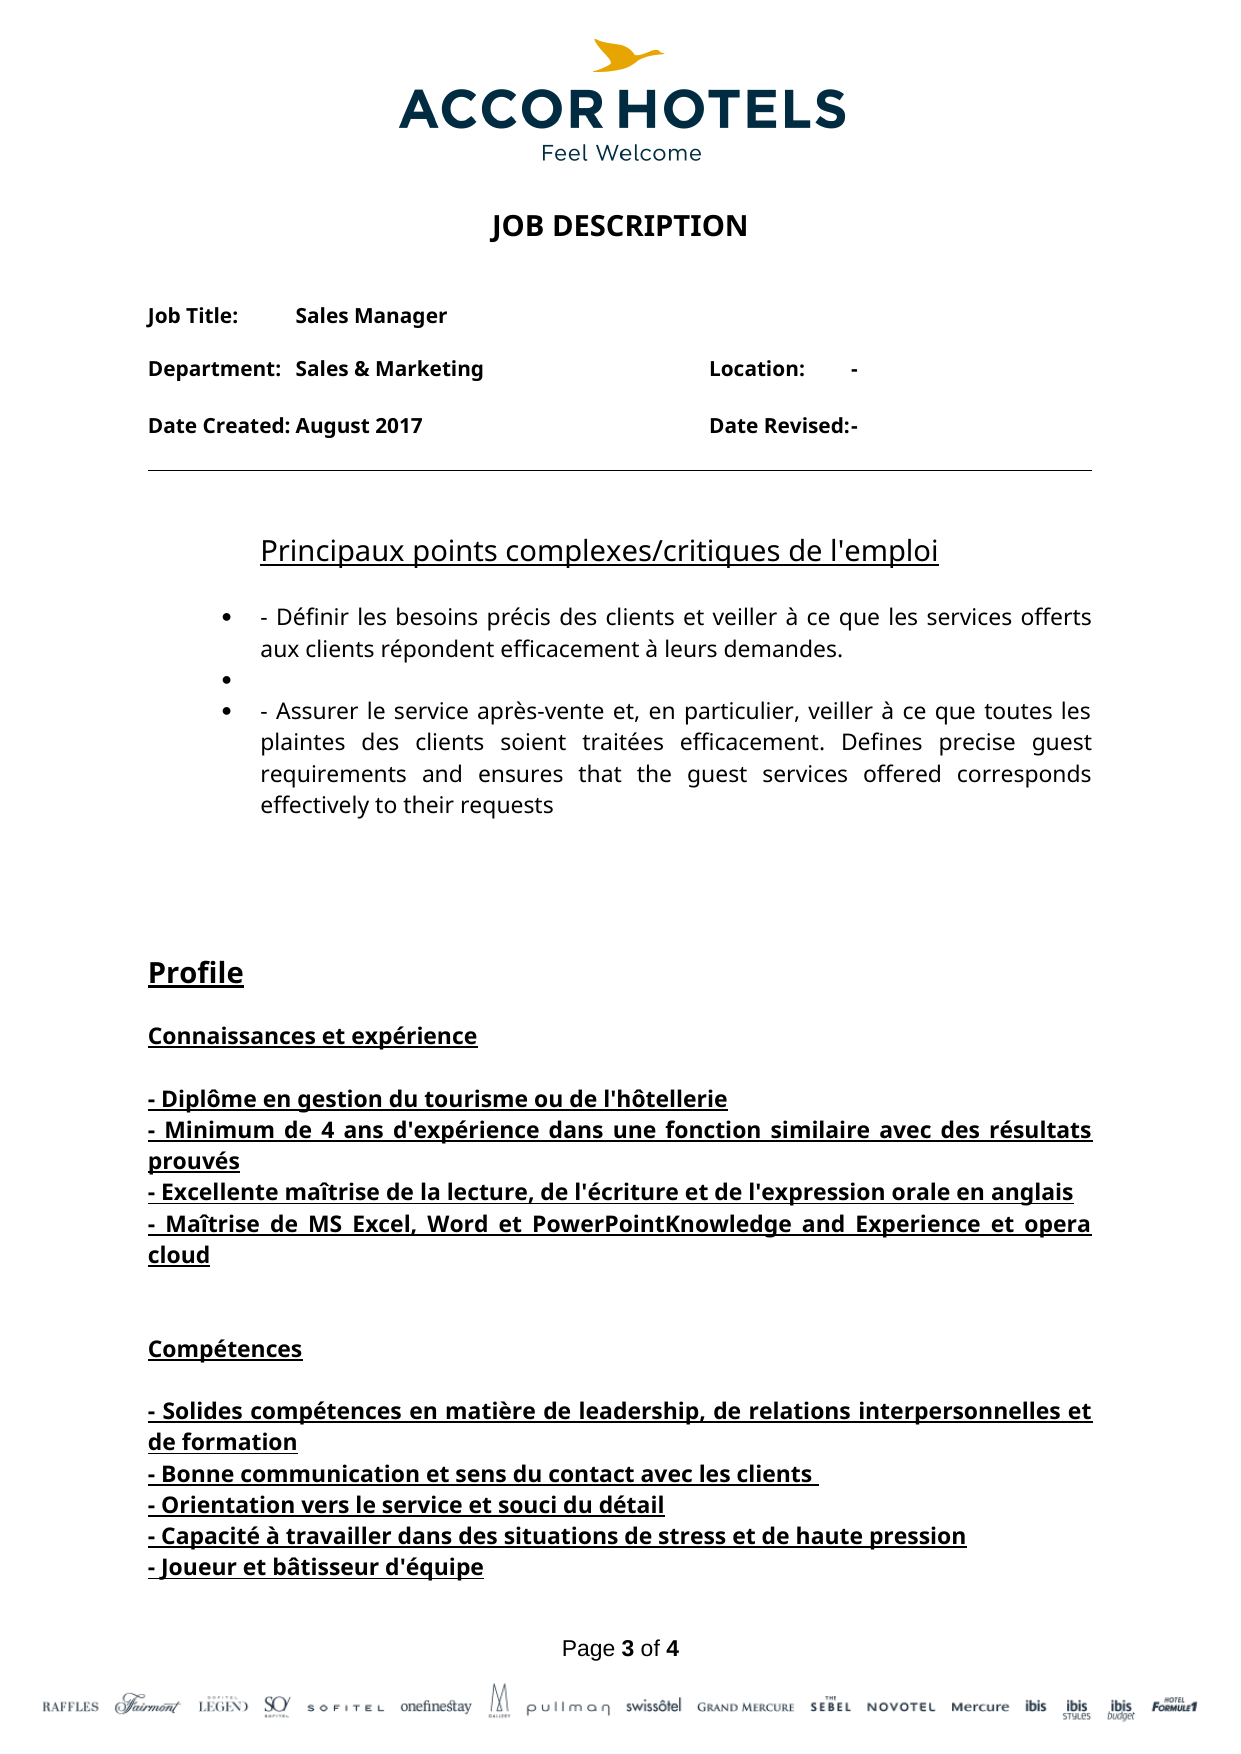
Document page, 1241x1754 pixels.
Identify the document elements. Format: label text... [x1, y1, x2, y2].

text - Minimum de 4 ans d'expérience dans une fonction similaire avec des résultats prouvés [148, 1142, 1092, 1176]
text - Excellente maîtrise de la lecture, de l'écriture et de l'expression orale en anglais [148, 1176, 1092, 1208]
text - Solides compétences en matière de leadership, de relations interpersonnelles et de formation [148, 1395, 1092, 1421]
list - Définir les besoins précis des clients et veiller à ce que les services offerts aux clients répondent efficacement à leurs demandes. [223, 601, 1092, 664]
text - Solides compétences en matière de leadership, de relations interpersonnelles et de formation [148, 1423, 1092, 1458]
list Principaux points complexes/critiques de l'emploi [260, 530, 1092, 570]
subtitle Profile [148, 952, 1092, 992]
text - Maîtrise de MS Excel, Word et PowerPointKnowledge and Experience et opera cloud [148, 1208, 1092, 1234]
text - Orientation vers le service et souci du détail [148, 1489, 1092, 1520]
text - Joueur et bâtisseur d'équipe [148, 1551, 1092, 1583]
text - Capacité à travailler dans des situations de stress et de haute pression [148, 1520, 1092, 1551]
text - Diplôme en gestion du tourisme ou de l'hôtellerie [148, 1083, 1092, 1114]
text Compétences [148, 1333, 1092, 1364]
text - Bonne communication et sens du contact avec les clients [148, 1458, 1092, 1489]
picture [16, 1677, 1224, 1728]
list - Assurer le service après-vente et, en particulier, veiller à ce que toutes les plaintes des clients soient traitées efficacement. Defines precise guest requirements and ensures that the guest services offered corresponds effectively to their requests [223, 695, 1092, 820]
picture [1, 3, 1241, 177]
text Connaissances et expérience [148, 1020, 1092, 1051]
text - Minimum de 4 ans d'expérience dans une fonction similaire avec des résultats prouvés [148, 1114, 1092, 1140]
text - Maîtrise de MS Excel, Word et PowerPointKnowledge and Experience et opera cloud [148, 1236, 1092, 1270]
